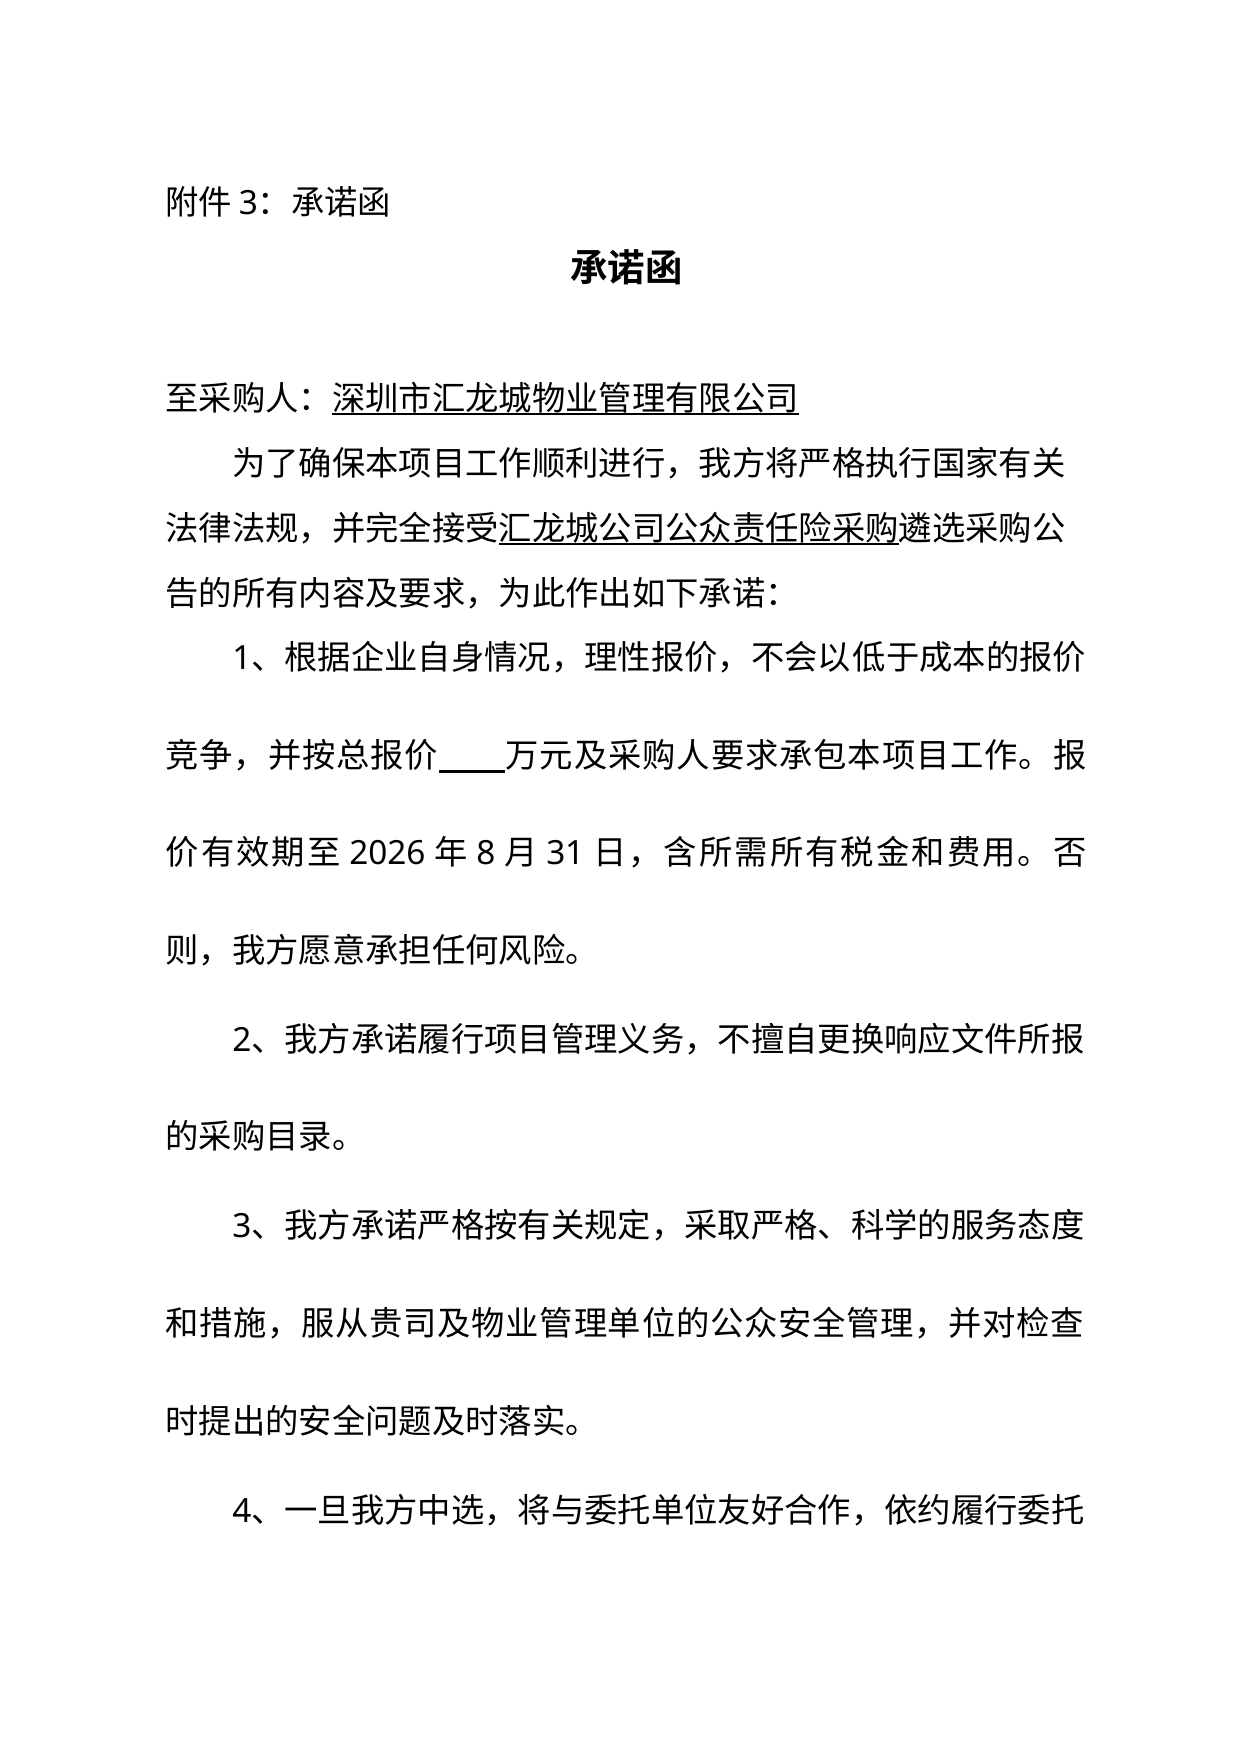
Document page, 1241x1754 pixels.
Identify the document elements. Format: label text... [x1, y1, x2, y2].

list 承诺函 [165, 233, 1087, 298]
list 2、我方承诺履行项目管理义务，不擅自更换响应文件所报的采购目录。 [165, 1004, 1087, 1167]
list 附件3：承诺函 [165, 168, 1087, 233]
list 为了确保本项目工作顺利进行，我方将严格执行国家有关法律法规，并完全接受汇龙城公司公众责任险采购遴选采购公告的所有内容及要求，为此作出如下承诺： [165, 428, 1087, 623]
list 1、根据企业自身情况，理性报价，不会以低于成本的报价竞争，并按总报价 万元及采购人要求承包本项目工作。报价有效期至2026年8月31日，含所需所有税金和费用。否则，我方愿意承担任何风险。 [165, 623, 1087, 980]
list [165, 1475, 1087, 1540]
list 3、我方承诺严格按有关规定，采取严格、科学的服务态度和措施，服从贵司及物业管理单位的公众安全管理，并对检查时提出的安全问题及时落实。 [165, 1191, 1087, 1451]
list 至采购人：深圳市汇龙城物业管理有限公司 [165, 363, 1087, 428]
